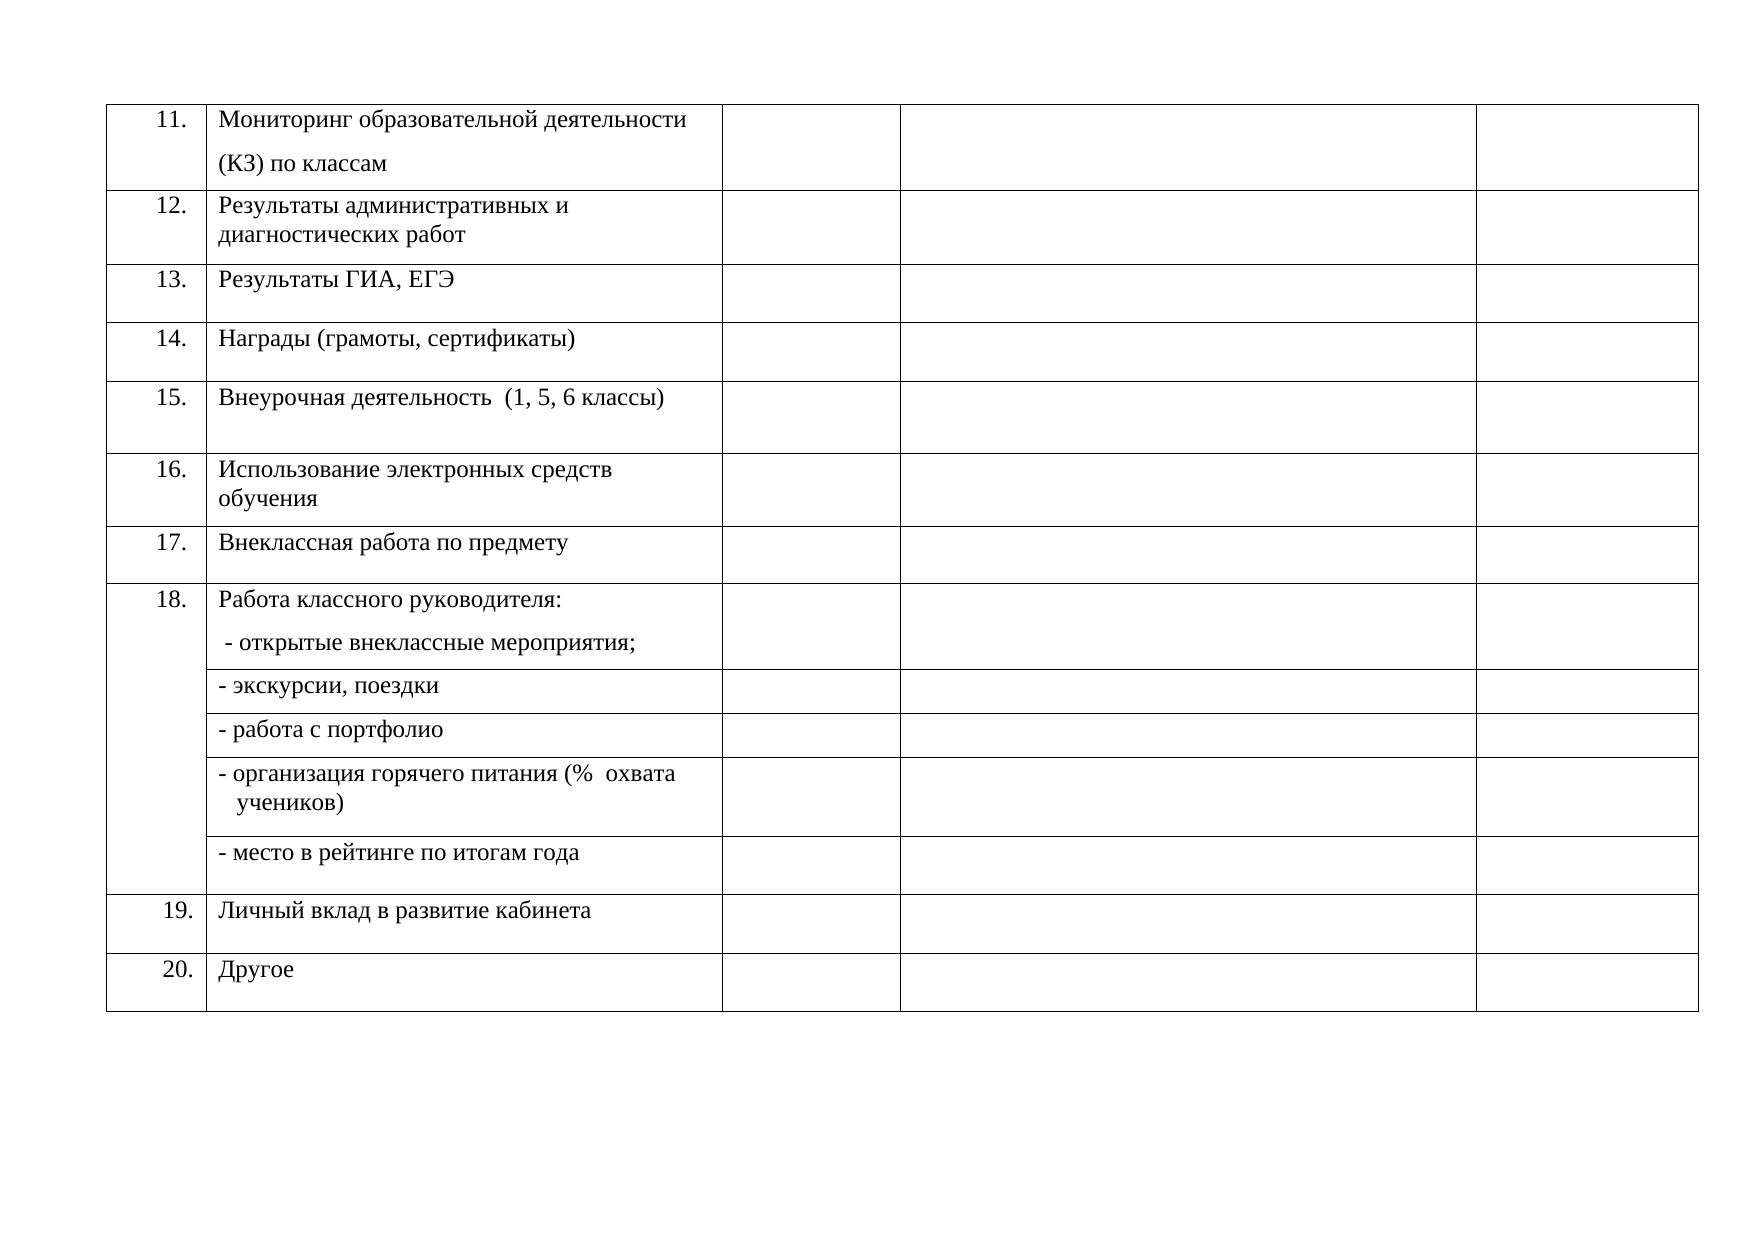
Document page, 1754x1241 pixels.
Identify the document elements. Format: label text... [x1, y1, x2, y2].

table_cell - работа с портфолио [207, 714, 722, 757]
table_cell [1477, 527, 1698, 583]
table_cell [1477, 895, 1698, 953]
table_cell [723, 714, 900, 757]
table_cell Личный вклад в развитие кабинета [207, 895, 722, 953]
table_cell [901, 954, 1476, 1011]
table_cell [107, 382, 206, 453]
table_cell [723, 758, 900, 836]
table_cell [1477, 954, 1698, 1011]
table_cell [1477, 382, 1698, 453]
table_cell [1477, 837, 1698, 894]
table_cell Внеурочная деятельность (1, 5, 6 классы) [207, 382, 722, 453]
table_cell [901, 265, 1476, 322]
table_cell [1477, 265, 1698, 322]
table_cell - экскурсии, поездки [207, 670, 722, 713]
table_cell [723, 670, 900, 713]
table_cell [107, 105, 206, 189]
table_cell [723, 584, 900, 669]
table_cell - место в рейтинге по итогам года [207, 837, 722, 894]
table_cell [723, 837, 900, 894]
table_cell [107, 454, 206, 526]
table_cell [107, 191, 206, 263]
table_cell [901, 758, 1476, 836]
table_cell Результаты административных и диагностических работ [207, 191, 722, 263]
table_cell Использование электронных средств обучения [207, 454, 722, 526]
table_cell [1477, 323, 1698, 381]
table_cell [901, 584, 1476, 669]
table_cell [901, 837, 1476, 894]
table_cell Внеклассная работа по предмету [207, 527, 722, 583]
table_cell [1477, 105, 1698, 189]
table_cell [107, 323, 206, 381]
table_cell [723, 265, 900, 322]
table_cell Награды (грамоты, сертификаты) [207, 323, 722, 381]
table_cell [1477, 191, 1698, 263]
table_cell Результаты ГИА, ЕГЭ [207, 265, 722, 322]
table_cell [901, 527, 1476, 583]
table_cell [901, 714, 1476, 757]
table_cell [901, 895, 1476, 953]
table_cell Работа классного руководителя: - открытые внеклассные мероприятия; [207, 584, 722, 669]
table_cell Другое [207, 954, 722, 1011]
table_cell [901, 382, 1476, 453]
table_cell [901, 670, 1476, 713]
table_cell [901, 323, 1476, 381]
table_cell [723, 527, 900, 583]
table_cell [1477, 584, 1698, 669]
table_cell 20. [107, 954, 206, 1011]
table_cell [723, 382, 900, 453]
table_cell 19. [107, 895, 206, 953]
table_cell [901, 105, 1476, 189]
table_cell [1477, 670, 1698, 713]
table_cell [723, 191, 900, 263]
table_cell [723, 323, 900, 381]
table_cell [901, 454, 1476, 526]
table_cell [901, 191, 1476, 263]
table_cell [107, 265, 206, 322]
table_cell [1477, 714, 1698, 757]
table_cell [1477, 758, 1698, 836]
table_cell - организация горячего питания (% охвата учеников) [207, 758, 722, 836]
table_cell [107, 527, 206, 583]
table_cell [107, 584, 206, 894]
table_cell [1477, 454, 1698, 526]
table_cell [723, 105, 900, 189]
table_cell [723, 954, 900, 1011]
table_cell [723, 454, 900, 526]
table_cell Мониторинг образовательной деятельности (КЗ) по классам [207, 105, 722, 189]
table_cell [723, 895, 900, 953]
